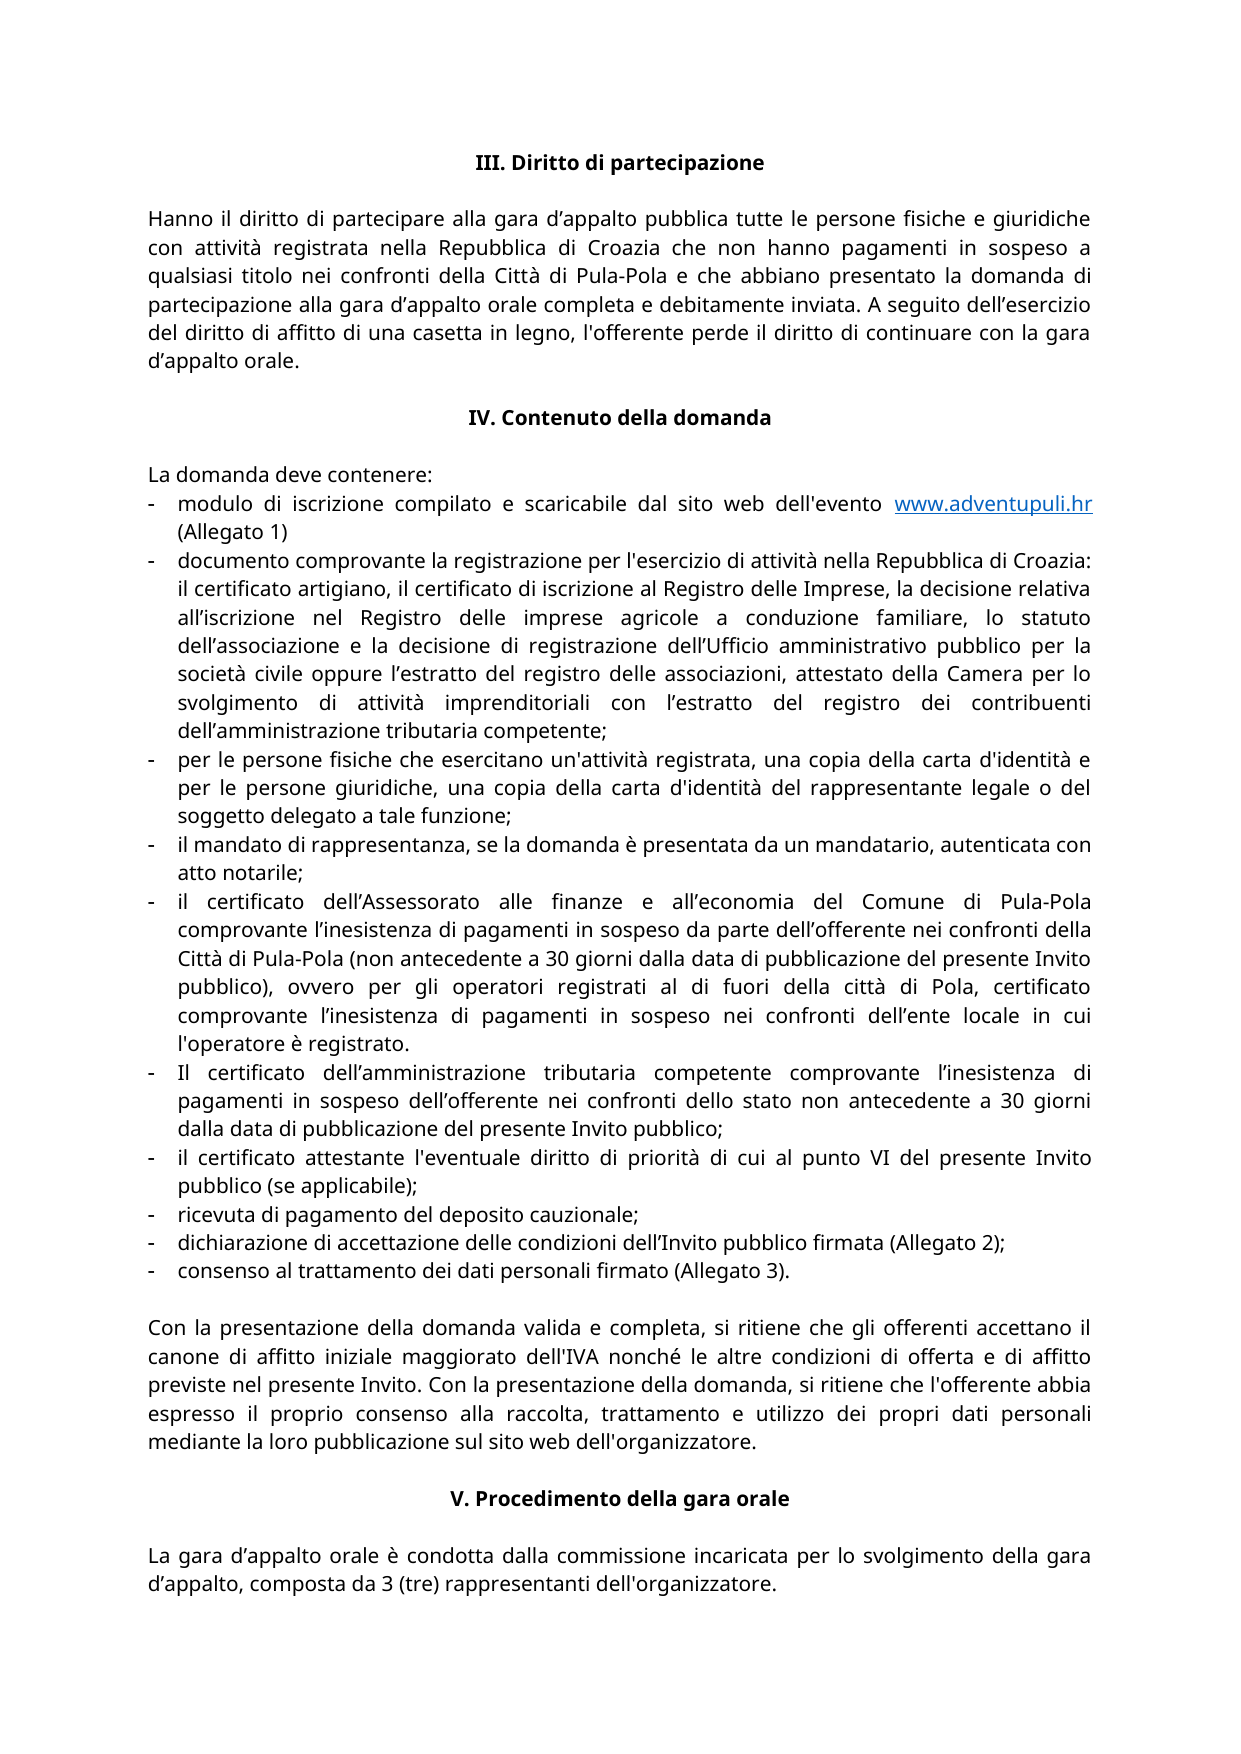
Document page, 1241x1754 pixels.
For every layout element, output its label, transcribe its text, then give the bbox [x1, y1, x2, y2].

list consenso al trattamento dei dati personali firmato (Allegato 3). [148, 1257, 1093, 1285]
list dichiarazione di accettazione delle condizioni dell’Invito pubblico firmata (Allegato 2); [148, 1228, 1093, 1257]
list modulo di iscrizione compilato e scaricabile dal sito web dell'evento www.adventupuli.hr (Allegato 1) [148, 489, 1093, 546]
list Il certificato dell’amministrazione tributaria competente comprovante l’inesistenza di pagamenti in sospeso dell’offerente nei confronti dello stato non antecedente a 30 giorni dalla data di pubblicazione del presente Invito pubblico; [148, 1058, 1093, 1143]
list il certificato attestante l'eventuale diritto di priorità di cui al punto VI del presente Invito pubblico (se applicabile); [148, 1143, 1093, 1200]
list il mandato di rappresentanza, se la domanda è presentata da un mandatario, autenticata con atto notarile; [148, 830, 1093, 887]
text Hanno il diritto di partecipare alla gara d’appalto pubblica tutte le persone fisiche e giuridiche con attività registrata nella Repubblica di Croazia che non hanno pagamenti in sospeso a qualsiasi titolo nei confronti della Città di Pula-Pola e che abbiano presentato la domanda di partecipazione alla gara d’appalto orale completa e debitamente inviata. A seguito dell’esercizio del diritto di affitto di una casetta in legno, l'offerente perde il diritto di continuare con la gara d’appalto orale. [148, 204, 1093, 375]
text Con la presentazione della domanda valida e completa, si ritiene che gli offerenti accettano il canone di affitto iniziale maggiorato dell'IVA nonché le altre condizioni di offerta e di affitto previste nel presente Invito. Con la presentazione della domanda, si ritiene che l'offerente abbia espresso il proprio consenso alla raccolta, trattamento e utilizzo dei propri dati personali mediante la loro pubblicazione sul sito web dell'organizzatore. [148, 1313, 1093, 1456]
text V. Procedimento della gara orale [148, 1484, 1093, 1513]
list ricevuta di pagamento del deposito cauzionale; [148, 1200, 1093, 1228]
text III. Diritto di partecipazione [148, 148, 1093, 176]
list documento comprovante la registrazione per l'esercizio di attività nella Repubblica di Croazia: il certificato artigiano, il certificato di iscrizione al Registro delle Imprese, la decisione relativa all’iscrizione nel Registro delle imprese agricole a conduzione familiare, lo statuto dell’associazione e la decisione di registrazione dell’Ufficio amministrativo pubblico per la società civile oppure l’estratto del registro delle associazioni, attestato della Camera per lo svolgimento di attività imprenditoriali con l’estratto del registro dei contribuenti dell’amministrazione tributaria competente; [148, 546, 1093, 745]
list per le persone fisiche che esercitano un'attività registrata, una copia della carta d'identità e per le persone giuridiche, una copia della carta d'identità del rappresentante legale o del soggetto delegato a tale funzione; [148, 745, 1093, 830]
list il certificato dell’Assessorato alle finanze e all’economia del Comune di Pula-Pola comprovante l’inesistenza di pagamenti in sospeso da parte dell’offerente nei confronti della Città di Pula-Pola (non antecedente a 30 giorni dalla data di pubblicazione del presente Invito pubblico), ovvero per gli operatori registrati al di fuori della città di Pola, certificato comprovante l’inesistenza di pagamenti in sospeso nei confronti dell’ente locale in cui l'operatore è registrato. [148, 887, 1093, 1058]
text La gara d’appalto orale è condotta dalla commissione incaricata per lo svolgimento della gara d’appalto, composta da 3 (tre) rappresentanti dell'organizzatore. [148, 1541, 1093, 1598]
text IV. Contenuto della domanda [148, 403, 1093, 432]
text La domanda deve contenere: [148, 460, 1093, 489]
